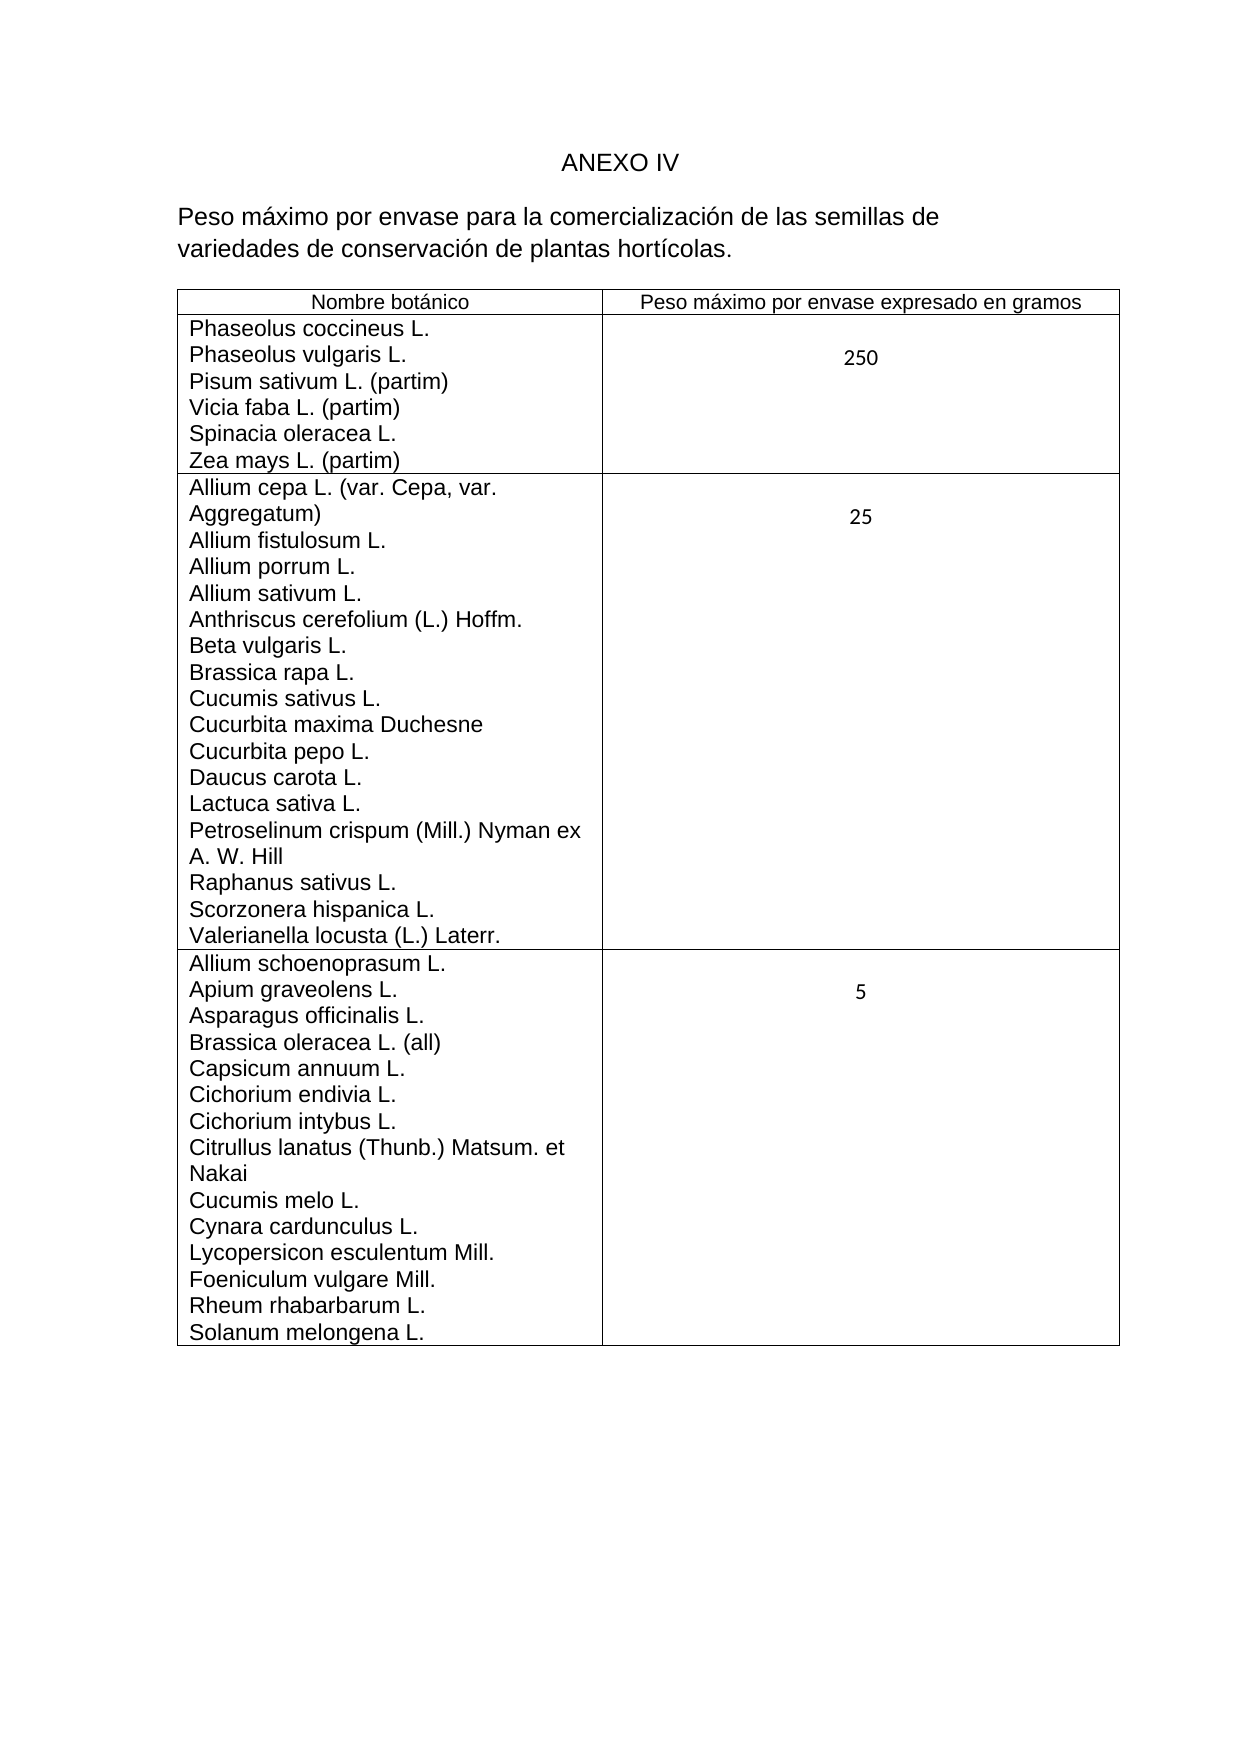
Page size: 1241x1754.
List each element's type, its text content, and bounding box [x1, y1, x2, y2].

table_header Nombre botánico [178, 290, 602, 314]
table_cell Allium schoenoprasum L. Apium graveolens L. Asparagus officinalis L. Brassica oleracea L. (all) Capsicum annuum L. Cichorium endivia L. Cichorium intybus L. Citrullus lanatus (Thunb.) Matsum. et Nakai Cucumis melo L. Cynara cardunculus L. Lycopersicon esculentum Mill. Foeniculum vulgare Mill. Rheum rhabarbarum L. Solanum melongena L. [178, 950, 602, 1345]
text Peso máximo por envase para la comercialización de las semillas de variedades de conservación de plantas hortícolas. [177, 201, 1063, 264]
table_cell Allium cepa L. (var. Cepa, var. Aggregatum) Allium fistulosum L. Allium porrum L. Allium sativum L. Anthriscus cerefolium (L.) Hoffm. Beta vulgaris L. Brassica rapa L. Cucumis sativus L. Cucurbita maxima Duchesne Cucurbita pepo L. Daucus carota L. Lactuca sativa L. Petroselinum crispum (Mill.) Nyman ex A. W. Hill Raphanus sativus L. Scorzonera hispanica L. Valerianella locusta (L.) Laterr. [178, 474, 602, 948]
text ANEXO IV [177, 148, 1063, 176]
table_cell Phaseolus coccineus L. Phaseolus vulgaris L. Pisum sativum L. (partim) Vicia faba L. (partim) Spinacia oleracea L. Zea mays L. (partim) [178, 315, 602, 473]
table_cell 5 [603, 950, 1119, 1345]
table_cell 250 [603, 315, 1119, 473]
table_cell 25 [603, 474, 1119, 948]
table_header Peso máximo por envase expresado en gramos [603, 290, 1119, 314]
